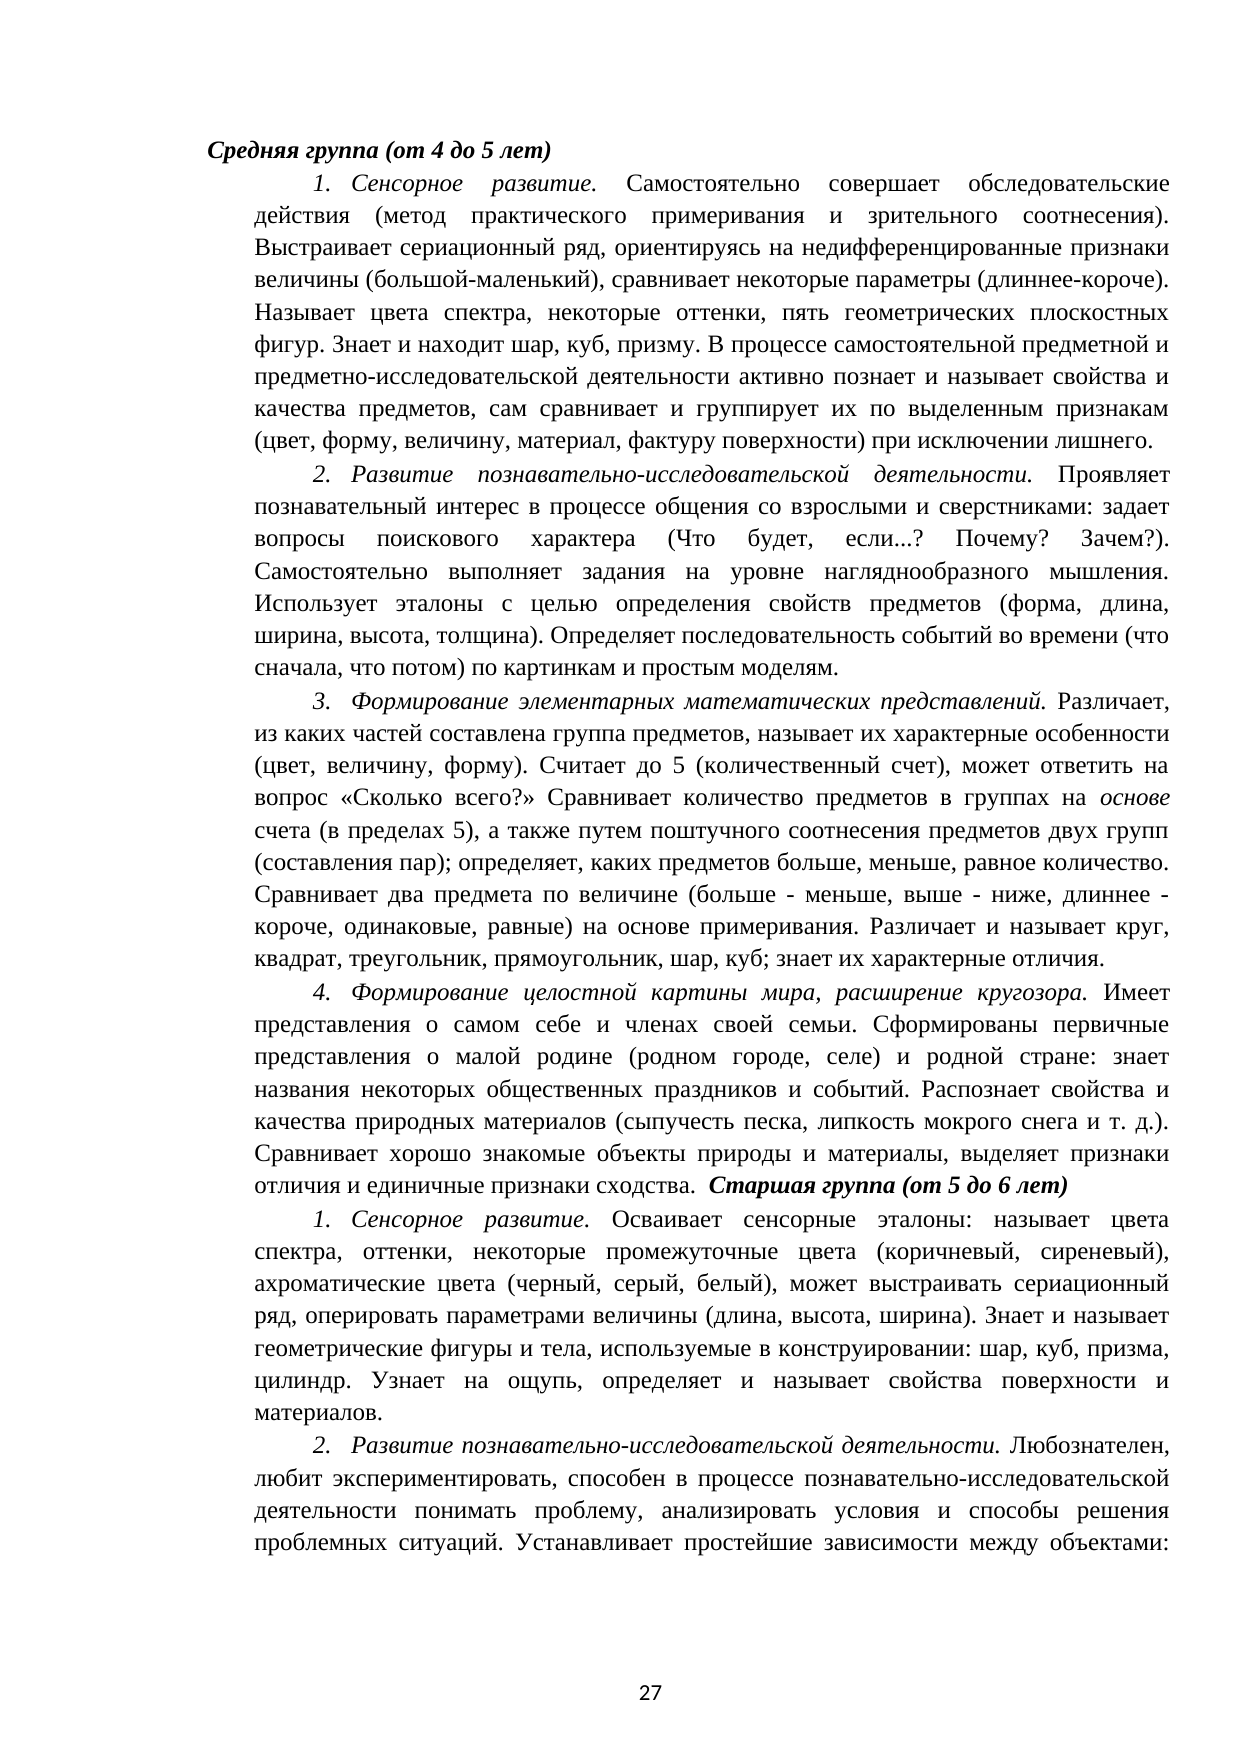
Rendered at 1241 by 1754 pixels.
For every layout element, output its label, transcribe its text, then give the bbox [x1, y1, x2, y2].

subtitle Средняя группа (от 4 до 5 лет) [207, 135, 1160, 163]
list Сенсорное развитие. Самостоятельно совершает обследовательские действия (метод практического примеривания и зрительного соотнесения). Выстраивает сериационный ряд, ориентируясь на недифференцированные признаки величины (большой-маленький), сравнивает некоторые параметры (длиннее-короче). Называет цвета спектра, некоторые оттенки, пять геометрических плоскостных фигур. Знает и находит шар, куб, призму. В процессе самостоятельной предметной и предметно-исследовательской деятельности активно познает и называет свойства и качества предметов, сам сравнивает и группирует их по выделенным признакам (цвет, форму, величину, материал, фактуру поверхности) при исключении лишнего. [254, 168, 1170, 454]
list Формирование целостной картины мира, расширение кругозора. Имеет представления о самом себе и членах своей семьи. Сформированы первичные представления о малой родине (родном городе, селе) и родной стране: знает названия некоторых общественных праздников и событий. Распознает свойства и качества природных материалов (сыпучесть песка, липкость мокрого снега и т. д.). Сравнивает хорошо знакомые объекты природы и материалы, выделяет признаки отличия и единичные признаки сходства. Старшая группа (от 5 до 6 лет) [254, 977, 1170, 1199]
list Сенсорное развитие. Осваивает сенсорные эталоны: называет цвета спектра, оттенки, некоторые промежуточные цвета (коричневый, сиреневый), ахроматические цвета (черный, серый, белый), может выстраивать сериационный ряд, оперировать параметрами величины (длина, высота, ширина). Знает и называет геометрические фигуры и тела, используемые в конструировании: шар, куб, призма, цилиндр. Узнает на ощупь, определяет и называет свойства поверхности и материалов. [254, 1204, 1170, 1426]
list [254, 1431, 1170, 1556]
list Развитие познавательно-исследовательской деятельности. Проявляет познавательный интерес в процессе общения со взрослыми и сверстниками: задает вопросы поискового характера (Что будет, если...? Почему? Зачем?). Самостоятельно выполняет задания на уровне нагляднообразного мышления. Использует эталоны с целью определения свойств предметов (форма, длина, ширина, высота, толщина). Определяет последовательность событий во времени (что сначала, что потом) по картинкам и простым моделям. [254, 459, 1170, 681]
list Формирование элементарных математических представлений. Различает, из каких частей составлена группа предметов, называет их характерные особенности (цвет, величину, форму). Считает до 5 (количественный счет), может ответить на вопрос «Сколько всего?» Сравнивает количество предметов в группах на основе счета (в пределах 5), а также путем поштучного соотнесения предметов двух групп (составления пар); определяет, каких предметов больше, меньше, равное количество. Сравнивает два предмета по величине (больше - меньше, выше - ниже, длиннее - короче, одинаковые, равные) на основе примеривания. Различает и называет круг, квадрат, треугольник, прямоугольник, шар, куб; знает их характерные отличия. [254, 686, 1170, 972]
